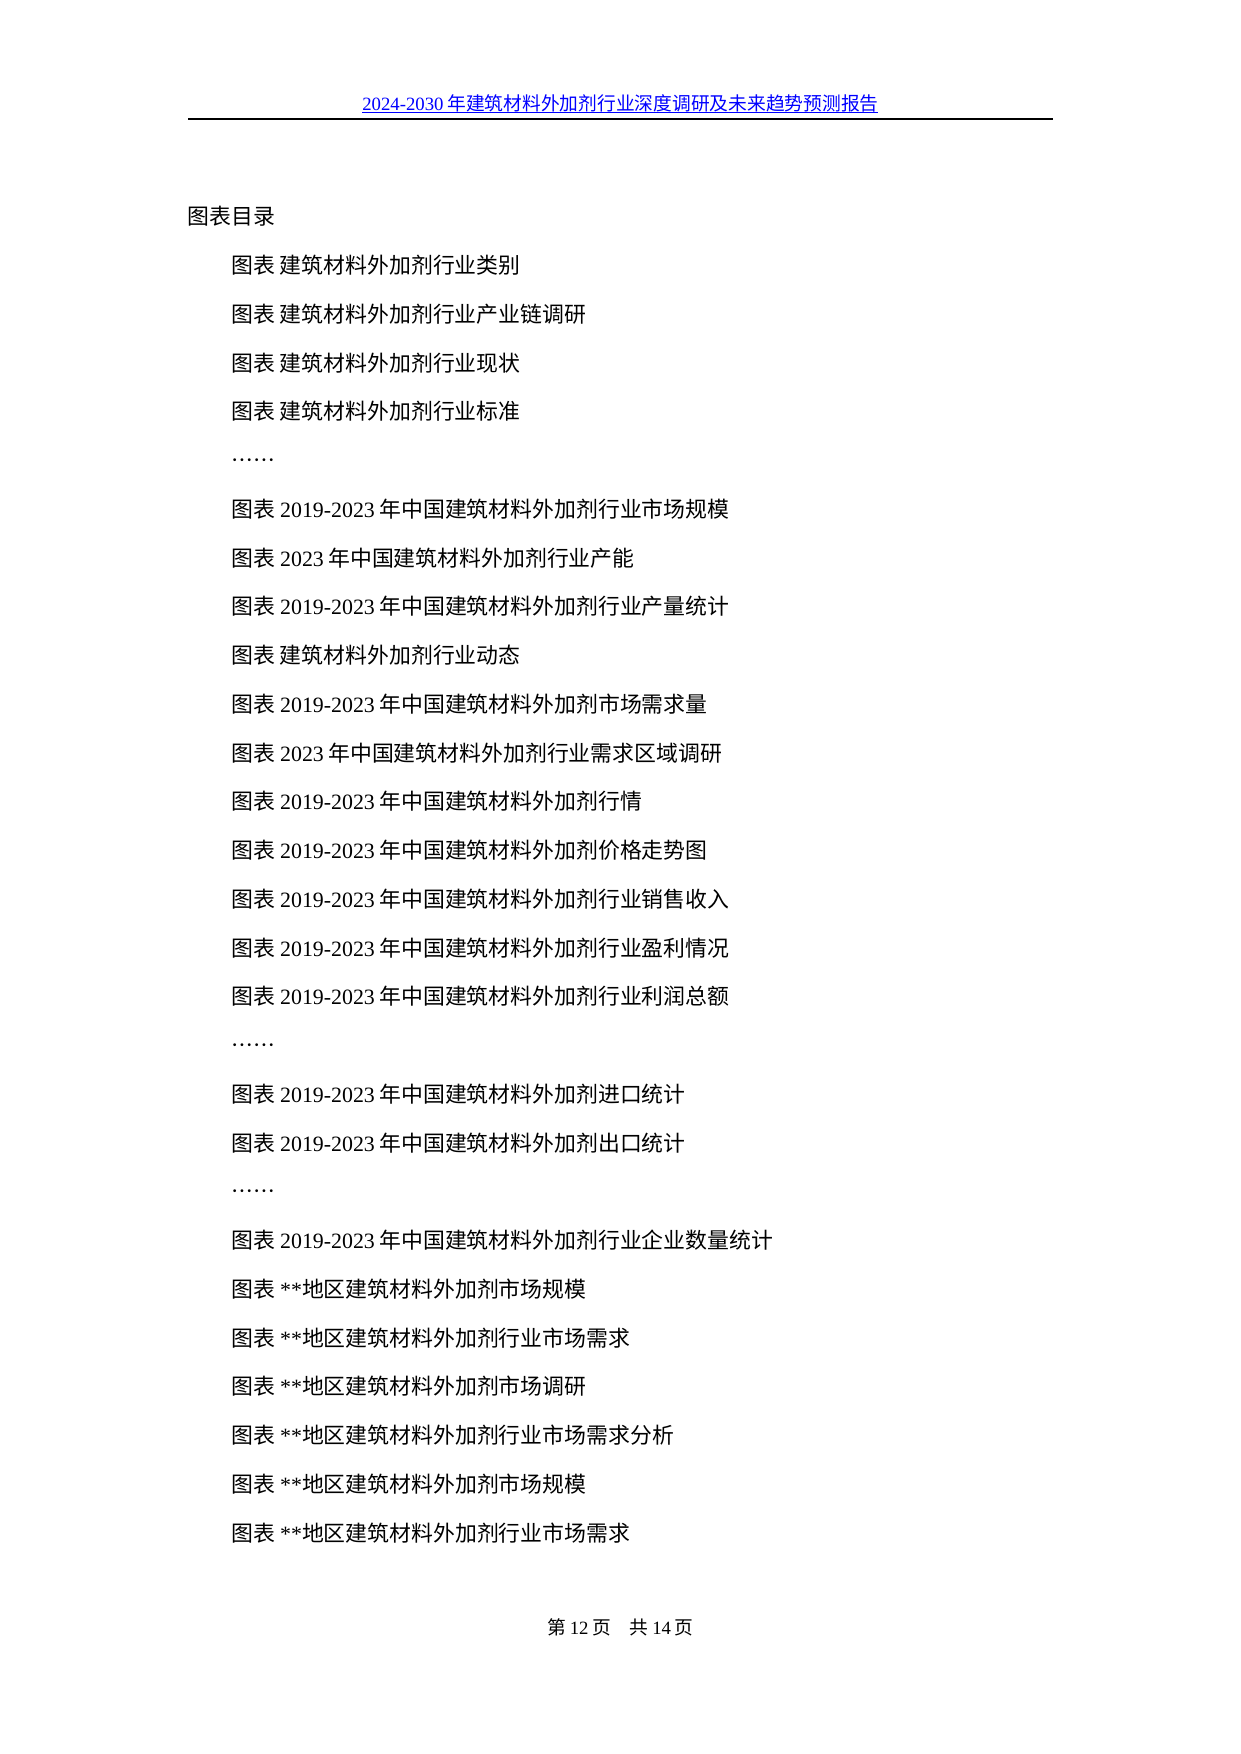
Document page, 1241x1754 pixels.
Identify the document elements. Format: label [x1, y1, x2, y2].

text [187, 150, 1053, 1548]
